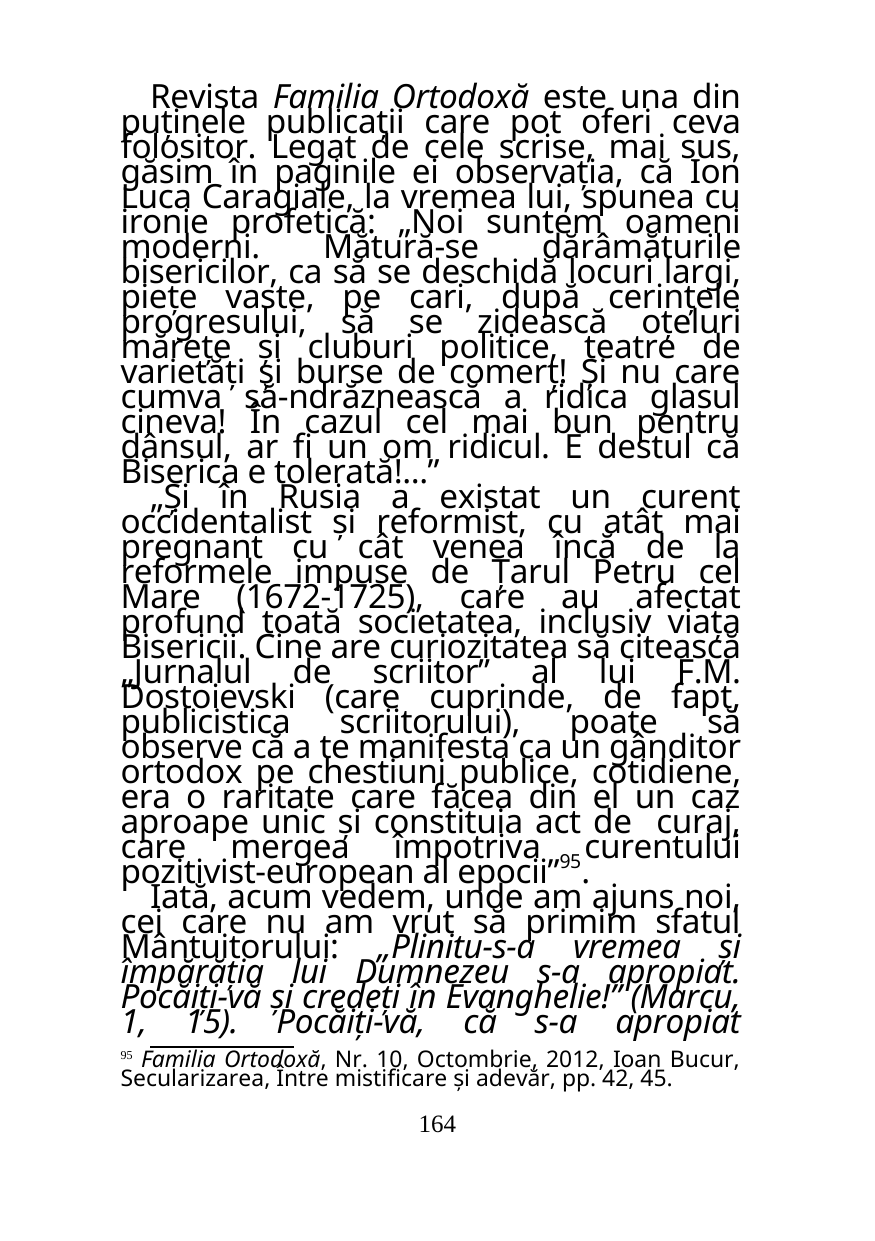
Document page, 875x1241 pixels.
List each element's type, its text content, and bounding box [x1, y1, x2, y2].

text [120, 889, 741, 1039]
text „Și în Rusia a existat un curent occidentalist și reformist, cu atât mai pregnant cu cât venea încă de la reformele impuse de Țarul Petru cel Mare (1672-1725), care au afectat profund toată societatea, inclusiv viața Bisericii. Cine are curiozitatea să citească „Jurnalul de scriitor” al lui F.M. Dostoievski (care cuprinde, de fapt, publicistica scriitorului), poate să observe că a te manifesta ca un gânditor ortodox pe chestiuni publice, cotidiene, era o raritate care făcea din el un caz aproape unic și constituia act de curaj, care mergea împotriva curentului pozitivist-european al epocii”. [120, 489, 741, 889]
text Revista Familia Ortodoxă este una din puținele publicații care pot oferi ceva folositor. Legat de cele scrise, mai sus, găsim în paginile ei observația, că Ion Luca Caragiale, la vremea lui, spunea cu ironie profetică: „Noi suntem oameni moderni. Mătură-se dărâmăturile bisericilor, ca să se deschidă locuri largi, piețe vaste, pe cari, după cerințele progresului, să se zidească oțeluri mărețe și cluburi politice, teatre de varietăți și burse de comerț! Și nu care cumva să-ndrăznească a ridica glasul cineva! În cazul cel mai bun pentru dânsul, ar fi un om ridicul. E destul că Biserica e tolerată!...” [120, 89, 741, 489]
